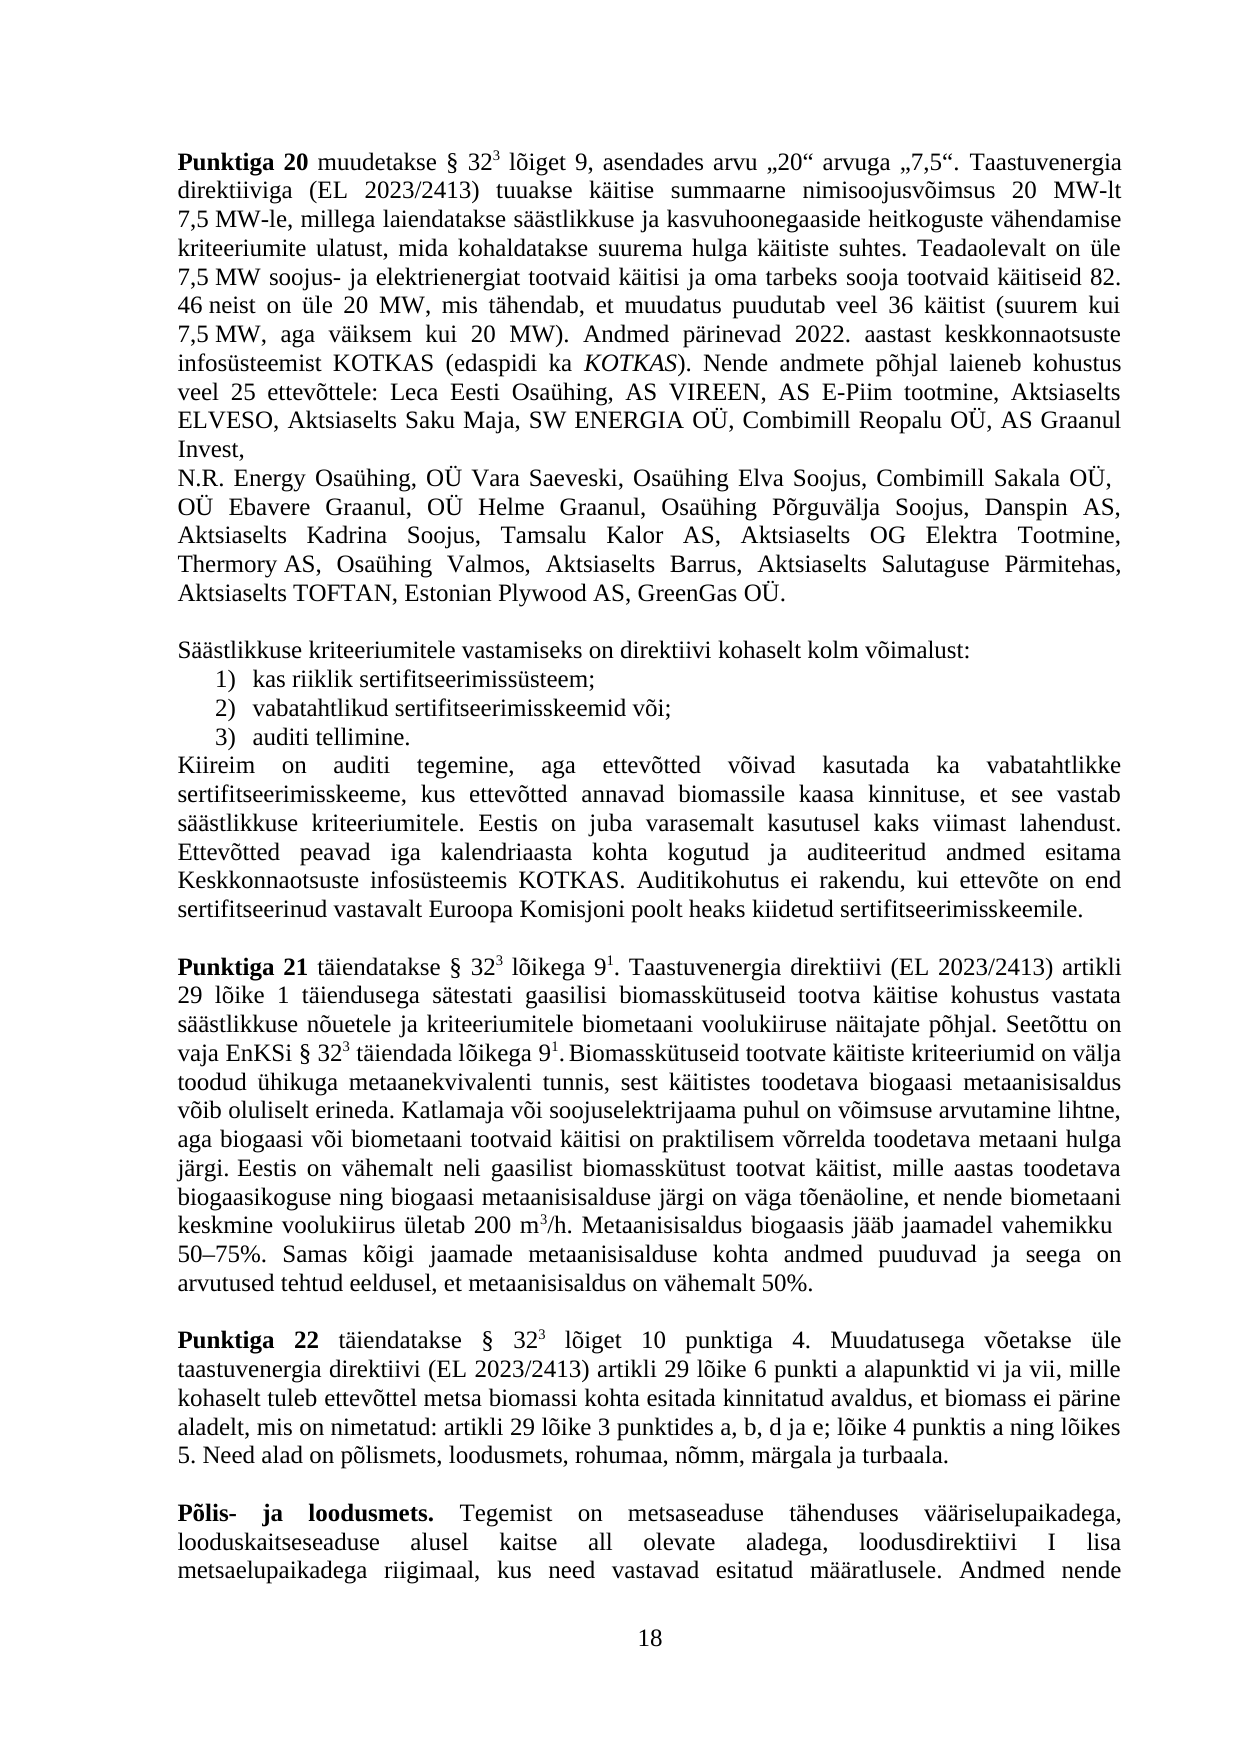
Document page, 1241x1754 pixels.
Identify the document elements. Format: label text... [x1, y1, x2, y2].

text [177, 1498, 1122, 1584]
text Kiireim on auditi tegemine, aga ettevõtted võivad kasutada ka vabatahtlikke sertifitseerimisskeeme, kus ettevõtted annavad biomassile kaasa kinnituse, et see vastab säästlikkuse kriteeriumitele. Eestis on juba varasemalt kasutusel kaks viimast lahendust. Ettevõtted peavad iga kalendriaasta kohta kogutud ja auditeeritud andmed esitama Keskkonnaotsuste infosüsteemis KOTKAS. Auditikohutus ei rakendu, kui ettevõte on end sertifitseerinud vastavalt Euroopa Komisjoni poolt heaks kiidetud sertifitseerimisskeemile. [177, 751, 1122, 923]
text Punktiga 20 muudetakse § 323 lõiget 9, asendades arvu „20“ arvuga „7,5“. Taastuvenergia direktiiviga (EL 2023/2413) tuuakse käitise summaarne nimisoojusvõimsus 20 MW-lt 7,5 MW-le, millega laiendatakse säästlikkuse ja kasvuhoonegaaside heitkoguste vähendamise kriteeriumite ulatust, mida kohaldatakse suurema hulga käitiste suhtes. Teadaolevalt on üle 7,5 MW soojus- ja elektrienergiat tootvaid käitisi ja oma tarbeks sooja tootvaid käitiseid 82. 46 neist on üle 20 MW, mis tähendab, et muudatus puudutab veel 36 käitist (suurem kui 7,5 MW, aga väiksem kui 20 MW). Andmed pärinevad 2022. aastast keskkonnaotsuste infosüsteemist KOTKAS (edaspidi ka KOTKAS). Nende andmete põhjal laieneb kohustus veel 25 ettevõttele: Leca Eesti Osaühing, AS VIREEN, AS E-Piim tootmine, Aktsiaselts ELVESO, Aktsiaselts Saku Maja, SW ENERGIA OÜ, Combimill Reopalu OÜ, AS Graanul Invest, N.R. Energy Osaühing, OÜ Vara Saeveski, Osaühing Elva Soojus, Combimill Sakala OÜ, OÜ Ebavere Graanul, OÜ Helme Graanul, Osaühing Põrguvälja Soojus, Danspin AS, Aktsiaselts Kadrina Soojus, Tamsalu Kalor AS, Aktsiaselts OG Elektra Tootmine, Thermory AS, Osaühing Valmos, Aktsiaselts Barrus, Aktsiaselts Salutaguse Pärmitehas, Aktsiaselts TOFTAN, Estonian Plywood AS, GreenGas OÜ. [177, 147, 1122, 607]
text Punktiga 21 täiendatakse § 323 lõikega 91. Taastuvenergia direktiivi (EL 2023/2413) artikli 29 lõike 1 täiendusega sätestati gaasilisi biomasskütuseid tootva käitise kohustus vastata säästlikkuse nõuetele ja kriteeriumitele biometaani voolukiiruse näitajate põhjal. Seetõttu on vaja EnKSi § 323 täiendada lõikega 91. Biomasskütuseid tootvate käitiste kriteeriumid on välja toodud ühikuga metaanekvivalenti tunnis, sest käitistes toodetava biogaasi metaanisisaldus võib oluliselt erineda. Katlamaja või soojuselektrijaama puhul on võimsuse arvutamine lihtne, aga biogaasi või biometaani tootvaid käitisi on praktilisem võrrelda toodetava metaani hulga järgi. Eestis on vähemalt neli gaasilist biomasskütust tootvat käitist, mille aastas toodetava biogaasikoguse ning biogaasi metaanisisalduse järgi on väga tõenäoline, et nende biometaani keskmine voolukiirus ületab 200 m3/h. Metaanisisaldus biogaasis jääb jaamadel vahemikku 50–75%. Samas kõigi jaamade metaanisisalduse kohta andmed puuduvad ja seega on arvutused tehtud eeldusel, et metaanisisaldus on vähemalt 50%. [177, 952, 1122, 1297]
list auditi tellimine. [215, 722, 1122, 751]
list kas riiklik sertifitseerimissüsteem; [215, 664, 1122, 693]
text Säästlikkuse kriteeriumitele vastamiseks on direktiivi kohaselt kolm võimalust: [177, 636, 1122, 664]
list vabatahtlikud sertifitseerimisskeemid või; [215, 693, 1122, 722]
text Punktiga 22 täiendatakse § 323 lõiget 10 punktiga 4. Muudatusega võetakse üle taastuvenergia direktiivi (EL 2023/2413) artikli 29 lõike 6 punkti a alapunktid vi ja vii, mille kohaselt tuleb ettevõttel metsa biomassi kohta esitada kinnitatud avaldus, et biomass ei pärine aladelt, mis on nimetatud: artikli 29 lõike 3 punktides a, b, d ja e; lõike 4 punktis a ning lõikes 5. Need alad on põlismets, loodusmets, rohumaa, nõmm, märgala ja turbaala. [177, 1326, 1122, 1469]
